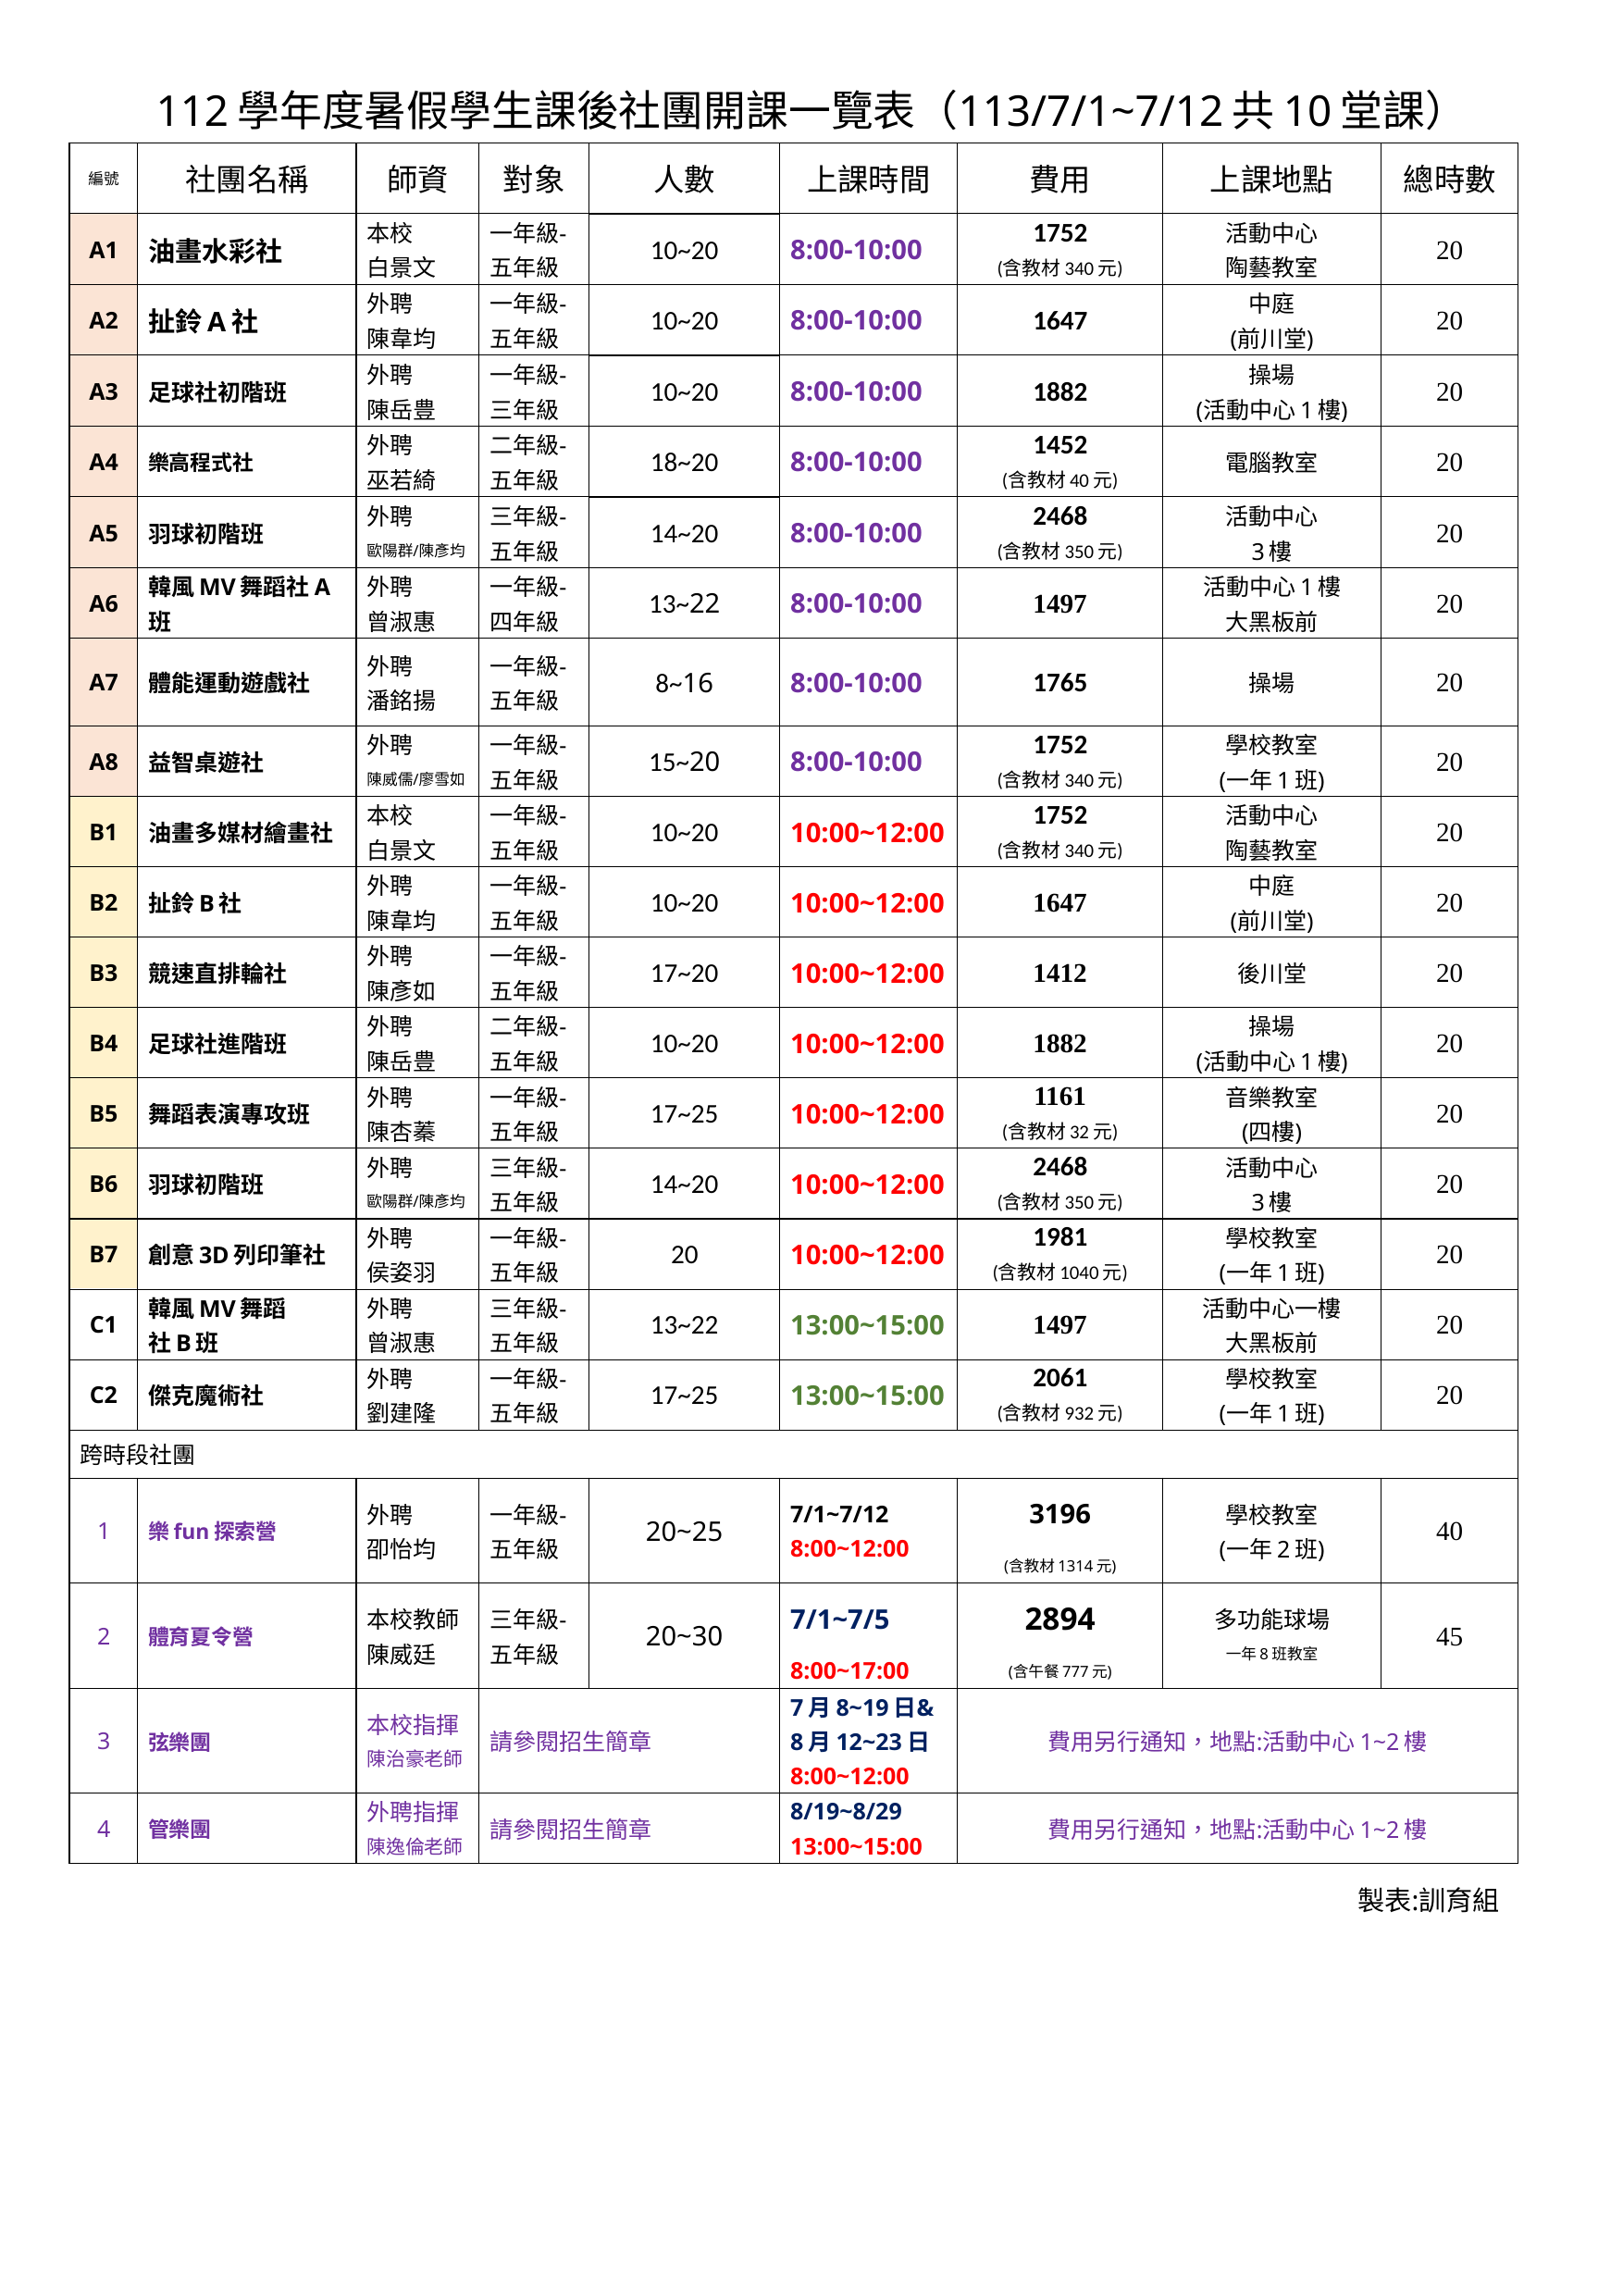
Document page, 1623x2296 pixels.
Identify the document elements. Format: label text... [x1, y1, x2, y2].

table_cell 油畫多媒材繪畫社 [138, 797, 355, 866]
table_cell 45 [1381, 1583, 1518, 1688]
table_cell 舞蹈表演專攻班 [138, 1078, 355, 1148]
text 製表:訓育組 [69, 1864, 1500, 1933]
table_cell 本校教師 陳威廷 [357, 1583, 478, 1688]
table_cell C1 [70, 1290, 137, 1359]
table_cell 體育夏令營 [138, 1583, 355, 1688]
table_cell A4 [70, 427, 137, 496]
table_cell 20 [1381, 1220, 1518, 1288]
table_cell 羽球初階班 [138, 1148, 355, 1218]
table_cell 40 [1381, 1479, 1518, 1582]
table_header 社團名稱 [138, 143, 355, 213]
table_header 上課地點 [1163, 143, 1381, 213]
table_cell 1 [70, 1479, 137, 1582]
table_cell 三年級-五年級 [479, 1583, 588, 1688]
table_cell 活動中心 陶藝教室 [1163, 214, 1381, 284]
table_cell 韓風MV舞蹈社A班 [138, 568, 355, 638]
table_cell 10:00~12:00 [780, 867, 957, 937]
table_cell 音樂教室 (四樓) [1163, 1078, 1381, 1148]
table_cell 後川堂 [1163, 937, 1381, 1007]
table_cell 外聘指揮 陳逸倫老師 [357, 1793, 478, 1863]
table_cell 10~20 [589, 867, 779, 937]
table_cell 外聘 巫若綺 [357, 427, 478, 496]
table_header 上課時間 [780, 143, 957, 213]
table_cell 1452 (含教材40元) [958, 427, 1162, 496]
table_cell 一年級-五年級 [479, 1479, 588, 1582]
table_cell 10~20 [589, 356, 779, 426]
table_cell 20 [589, 1220, 779, 1288]
table_cell 20 [1381, 1148, 1518, 1218]
table_cell 活動中心1樓 大黑板前 [1163, 568, 1381, 638]
table_cell 7/1~7/12 8:00~12:00 [780, 1479, 957, 1582]
table_cell 1882 [958, 1008, 1162, 1077]
table_cell 外聘 歐陽群/陳彥均 [357, 497, 478, 567]
table_cell 17~25 [589, 1360, 779, 1429]
table_cell 活動中心 3樓 [1163, 497, 1381, 567]
table_cell 活動中心 3樓 [1163, 1148, 1381, 1218]
table_cell 操場 (活動中心1樓) [1163, 355, 1381, 426]
table_cell 學校教室 (一年1班) [1163, 726, 1381, 796]
table_cell 一年級-五年級 [479, 867, 588, 937]
table_cell 10:00~12:00 [780, 1220, 957, 1288]
table_cell 1412 [958, 937, 1162, 1007]
table_cell B2 [70, 867, 137, 937]
table_cell 外聘 劉建隆 [357, 1360, 478, 1429]
table_cell 一年級-五年級 [479, 214, 588, 284]
table_header 師資 [357, 143, 478, 213]
table_cell 8:00-10:00 [780, 427, 957, 496]
table_cell 13~22 [589, 1290, 779, 1359]
table_cell 1752 (含教材340元) [958, 726, 1162, 796]
table_cell 扯鈴A社 [138, 285, 355, 354]
table_cell 4 [70, 1793, 137, 1863]
table_cell 操場 (活動中心1樓) [1163, 1008, 1381, 1077]
table_cell B6 [70, 1148, 137, 1218]
table_cell 1765 [958, 639, 1162, 726]
table_cell 一年級-五年級 [479, 1220, 588, 1288]
table_cell 2061 (含教材932元) [958, 1360, 1162, 1429]
table_cell 3 [70, 1689, 137, 1793]
table_cell 17~25 [589, 1078, 779, 1148]
table_cell 競速直排輪社 [138, 937, 355, 1007]
table_cell 二年級-五年級 [479, 427, 588, 496]
table_cell 1647 [958, 285, 1162, 354]
table_cell 中庭 (前川堂) [1163, 285, 1381, 354]
table_cell 外聘 曾淑惠 [357, 1290, 478, 1359]
table_cell 1981 (含教材1040元) [958, 1220, 1162, 1288]
table_cell 管樂團 [138, 1793, 355, 1863]
table_cell 8~16 [589, 639, 779, 726]
table_cell 跨時段社團 [70, 1431, 1518, 1478]
table_cell 8:00-10:00 [780, 355, 957, 426]
table_cell 20 [1381, 214, 1518, 284]
table_cell 請參閱招生簡章 [479, 1793, 779, 1863]
table_cell 韓風MV舞蹈 社B班 [138, 1290, 355, 1359]
table_cell 請參閱招生簡章 [479, 1689, 779, 1793]
table_header 人數 [589, 143, 779, 213]
table_cell 2 [70, 1583, 137, 1688]
table_cell 20 [1381, 427, 1518, 496]
table_cell 1497 [958, 568, 1162, 638]
table_cell 三年級-五年級 [479, 1290, 588, 1359]
table_cell B1 [70, 797, 137, 866]
table_header 編號 [70, 143, 137, 213]
table_cell 20~30 [589, 1583, 779, 1688]
table_cell 1497 [958, 1290, 1162, 1359]
table_cell 樂fun探索營 [138, 1479, 355, 1582]
table_cell 費用另行通知，地點:活動中心1~2樓 [958, 1689, 1518, 1793]
table_cell 三年級-五年級 [479, 1148, 588, 1218]
table_cell 費用另行通知，地點:活動中心1~2樓 [958, 1793, 1518, 1863]
table_cell 一年級-五年級 [479, 797, 588, 866]
table_cell 20 [1381, 355, 1518, 426]
table_cell 一年級-五年級 [479, 1078, 588, 1148]
table_cell 20 [1381, 1360, 1518, 1429]
table_cell 弦樂團 [138, 1689, 355, 1793]
table_cell 一年級-五年級 [479, 285, 588, 354]
table_cell 一年級-五年級 [479, 726, 588, 796]
table_cell 20 [1381, 1290, 1518, 1359]
table_cell 20~25 [589, 1479, 779, 1582]
table_cell 13:00~15:00 [780, 1360, 957, 1429]
table_cell 1882 [958, 355, 1162, 426]
table_cell 三年級-五年級 [479, 497, 588, 567]
table_cell 2894 (含午餐777元) [958, 1583, 1162, 1688]
table_cell 本校指揮 陳治豪老師 [357, 1689, 478, 1793]
table_cell 樂高程式社 [138, 427, 355, 496]
table_cell 10~20 [589, 797, 779, 866]
table_cell 外聘 陳彥如 [357, 937, 478, 1007]
table_cell 電腦教室 [1163, 427, 1381, 496]
table_cell 20 [1381, 726, 1518, 796]
table_cell 8:00-10:00 [780, 497, 957, 567]
table_cell 20 [1381, 867, 1518, 937]
table_cell 20 [1381, 1008, 1518, 1077]
table_cell 2468 (含教材350元) [958, 1148, 1162, 1218]
table_cell 學校教室 (一年1班) [1163, 1220, 1381, 1288]
table_cell B5 [70, 1078, 137, 1148]
table_cell B7 [70, 1220, 137, 1288]
table_cell 3196 (含教材1314元) [958, 1479, 1162, 1582]
table_cell 10:00~12:00 [780, 1078, 957, 1148]
table_cell 一年級-五年級 [479, 639, 588, 726]
table_cell 8:00-10:00 [780, 726, 957, 796]
table_cell 一年級-五年級 [479, 937, 588, 1007]
table_cell 10:00~12:00 [780, 1148, 957, 1218]
table_cell 8:00-10:00 [780, 285, 957, 354]
table_header 總時數 [1381, 143, 1518, 213]
table_cell 8:00-10:00 [780, 214, 957, 284]
table_cell 14~20 [589, 1148, 779, 1218]
table_cell 羽球初階班 [138, 497, 355, 567]
table_cell A8 [70, 726, 137, 796]
table_cell 外聘 侯姿羽 [357, 1220, 478, 1288]
text 112學年度暑假學生課後社團開課一覽表（113/7/1~7/12共10堂課） [69, 73, 1554, 143]
table_cell 外聘 陳威儒/廖雪如 [357, 726, 478, 796]
table_cell 8/19~8/29 13:00~15:00 [780, 1793, 957, 1863]
table_cell 學校教室 (一年1班) [1163, 1360, 1381, 1429]
table_cell 17~20 [589, 937, 779, 1007]
table_cell A5 [70, 497, 137, 567]
table_cell 15~20 [589, 726, 779, 796]
table_cell A3 [70, 355, 137, 426]
table_cell 13~22 [589, 568, 779, 638]
table_cell 10:00~12:00 [780, 797, 957, 866]
table_cell 益智桌遊社 [138, 726, 355, 796]
table_cell 一年級-四年級 [479, 568, 588, 638]
table_cell 傑克魔術社 [138, 1360, 355, 1429]
table_cell 活動中心 陶藝教室 [1163, 797, 1381, 866]
table_cell 1161 (含教材32元) [958, 1078, 1162, 1148]
table_cell 10:00~12:00 [780, 1008, 957, 1077]
table_cell 中庭 (前川堂) [1163, 867, 1381, 937]
table_cell 外聘 陳岳豊 [357, 355, 478, 426]
table_cell A2 [70, 285, 137, 354]
table_cell 外聘 曾淑惠 [357, 568, 478, 638]
table_cell 足球社初階班 [138, 355, 355, 426]
table_cell B3 [70, 937, 137, 1007]
table_cell 20 [1381, 497, 1518, 567]
table_cell 20 [1381, 937, 1518, 1007]
table_cell 2468 (含教材350元) [958, 497, 1162, 567]
table_cell 10~20 [589, 1008, 779, 1077]
table_cell 14~20 [589, 498, 779, 567]
table_cell 多功能球場 一年8班教室 [1163, 1583, 1381, 1688]
table_cell 1752 (含教材340元) [958, 797, 1162, 866]
table_header 費用 [958, 143, 1162, 213]
table_cell 外聘 卲怡均 [357, 1479, 478, 1582]
table_header 對象 [479, 143, 588, 213]
table_cell 本校 白景文 [357, 797, 478, 866]
table_cell 10:00~12:00 [780, 937, 957, 1007]
table_cell 二年級-五年級 [479, 1008, 588, 1077]
table_cell 7/1~7/5 8:00~17:00 [780, 1583, 957, 1688]
table_cell 20 [1381, 1078, 1518, 1148]
table_cell 扯鈴B社 [138, 867, 355, 937]
table_cell C2 [70, 1360, 137, 1429]
table_cell 一年級-五年級 [479, 1360, 588, 1429]
table_cell 活動中心一樓 大黑板前 [1163, 1290, 1381, 1359]
table_cell 學校教室 (一年2班) [1163, 1479, 1381, 1582]
table_cell 10~20 [589, 215, 779, 284]
table_cell 體能運動遊戲社 [138, 639, 355, 726]
table_cell 20 [1381, 568, 1518, 638]
table_cell A6 [70, 568, 137, 638]
table_cell 外聘 潘銘揚 [357, 639, 478, 726]
table_cell 1752 (含教材340元) [958, 214, 1162, 284]
table_cell 外聘 陳韋均 [357, 867, 478, 937]
table_cell B4 [70, 1008, 137, 1077]
table_cell 20 [1381, 797, 1518, 866]
table_cell 創意3D列印筆社 [138, 1220, 355, 1288]
table_cell 13:00~15:00 [780, 1290, 957, 1359]
table_cell 10~20 [589, 285, 779, 354]
table_cell A1 [70, 214, 137, 284]
table_cell 8:00-10:00 [780, 568, 957, 638]
table_cell 外聘 歐陽群/陳彥均 [357, 1148, 478, 1218]
table_cell 20 [1381, 285, 1518, 354]
table_cell 油畫水彩社 [138, 214, 355, 284]
table_cell 外聘 陳杏蓁 [357, 1078, 478, 1148]
table_cell 18~20 [589, 427, 779, 496]
table_cell 一年級-三年級 [479, 355, 588, 426]
table_cell 8:00-10:00 [780, 639, 957, 726]
table_cell 1647 [958, 867, 1162, 937]
table_cell 7月8~19日& 8月12~23日8:00~12:00 [780, 1689, 957, 1793]
table_cell 外聘 陳韋均 [357, 285, 478, 354]
table_cell 操場 [1163, 639, 1381, 726]
table_cell 足球社進階班 [138, 1008, 355, 1077]
table_cell 20 [1381, 639, 1518, 726]
table_cell 外聘 陳岳豊 [357, 1008, 478, 1077]
table_cell 本校 白景文 [357, 214, 478, 284]
table_cell A7 [70, 639, 137, 726]
